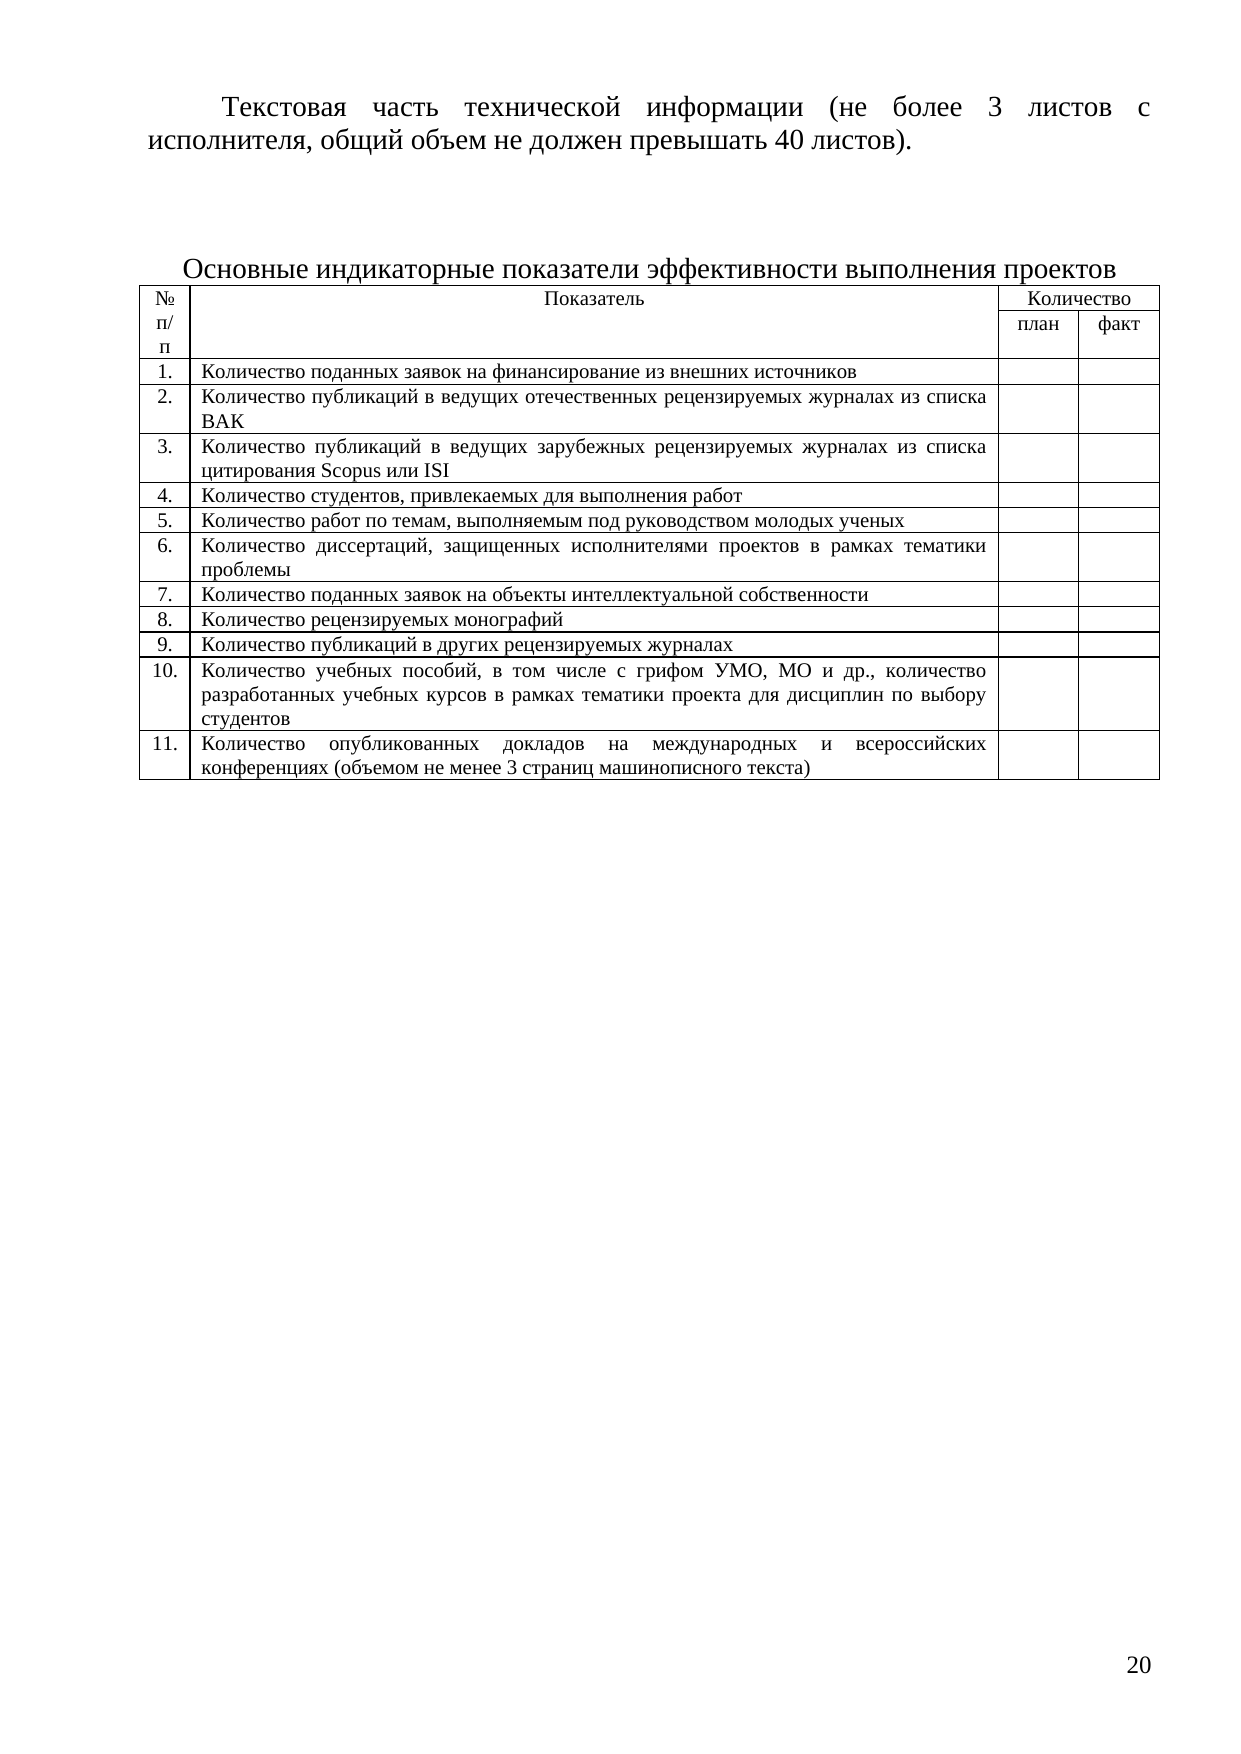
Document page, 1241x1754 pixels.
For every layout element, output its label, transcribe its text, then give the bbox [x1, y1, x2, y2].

table_cell [999, 508, 1078, 532]
table_cell [999, 385, 1078, 433]
table_cell 5. [140, 508, 189, 532]
table_cell Количество публикаций в ведущих отечественных рецензируемых журналах из списка ВАК [191, 385, 998, 433]
table_cell 2. [140, 385, 189, 433]
table_cell [999, 359, 1078, 383]
table_cell 3. [140, 434, 189, 482]
table_cell 1. [140, 359, 189, 383]
table_cell [1079, 508, 1159, 532]
table_cell Количество публикаций в других рецензируемых журналах [191, 633, 998, 656]
table_cell [1079, 607, 1159, 631]
table_cell 7. [140, 582, 189, 606]
table_cell [1079, 533, 1159, 581]
table_cell 11. [140, 731, 189, 779]
table_cell [999, 483, 1078, 507]
table_cell [1079, 434, 1159, 482]
table_cell факт [1079, 311, 1159, 358]
table_cell [1079, 658, 1159, 730]
table_cell [1079, 359, 1159, 383]
table_cell 10. [140, 658, 189, 730]
text Текстовая часть технической информации (не более 3 листов с исполнителя, общий объем не должен превышать 40 листов). [148, 89, 1152, 156]
table_cell 4. [140, 483, 189, 507]
table_cell Количество рецензируемых монографий [191, 607, 998, 631]
table_cell Количество студентов, привлекаемых для выполнения работ [191, 483, 998, 507]
table_header Показатель [191, 286, 998, 358]
table_cell Количество работ по темам, выполняемым под руководством молодых ученых [191, 508, 998, 532]
table_cell [999, 633, 1078, 656]
table_cell [999, 607, 1078, 631]
table_cell Количество поданных заявок на объекты интеллектуальной собственности [191, 582, 998, 606]
table_cell 8. [140, 607, 189, 631]
table_cell [1079, 582, 1159, 606]
table_cell [999, 533, 1078, 581]
table_cell план [999, 311, 1078, 358]
table_cell 9. [140, 633, 189, 656]
table_cell 6. [140, 533, 189, 581]
table_cell [999, 658, 1078, 730]
table_cell [1079, 731, 1159, 779]
table_cell [999, 731, 1078, 779]
table_cell Количество учебных пособий, в том числе с грифом УМО, МО и др., количество разработанных учебных курсов в рамках тематики проекта для дисциплин по выбору студентов [191, 658, 998, 730]
table_header Количество [999, 286, 1159, 310]
table_header № п/п [140, 286, 189, 358]
table_cell [1079, 483, 1159, 507]
table_cell [1079, 385, 1159, 433]
table_cell [999, 582, 1078, 606]
table_cell [999, 434, 1078, 482]
table_cell Количество поданных заявок на финансирование из внешних источников [191, 359, 998, 383]
text Основные индикаторные показатели эффективности выполнения проектов [148, 252, 1152, 285]
table_cell Количество диссертаций, защищенных исполнителями проектов в рамках тематики проблемы [191, 533, 998, 581]
table_cell Количество публикаций в ведущих зарубежных рецензируемых журналах из списка цитирования Scopus или ISI [191, 434, 998, 482]
table_cell Количество опубликованных докладов на международных и всероссийских конференциях (объемом не менее 3 страниц машинописного текста) [191, 731, 998, 779]
table_cell [1079, 633, 1159, 656]
